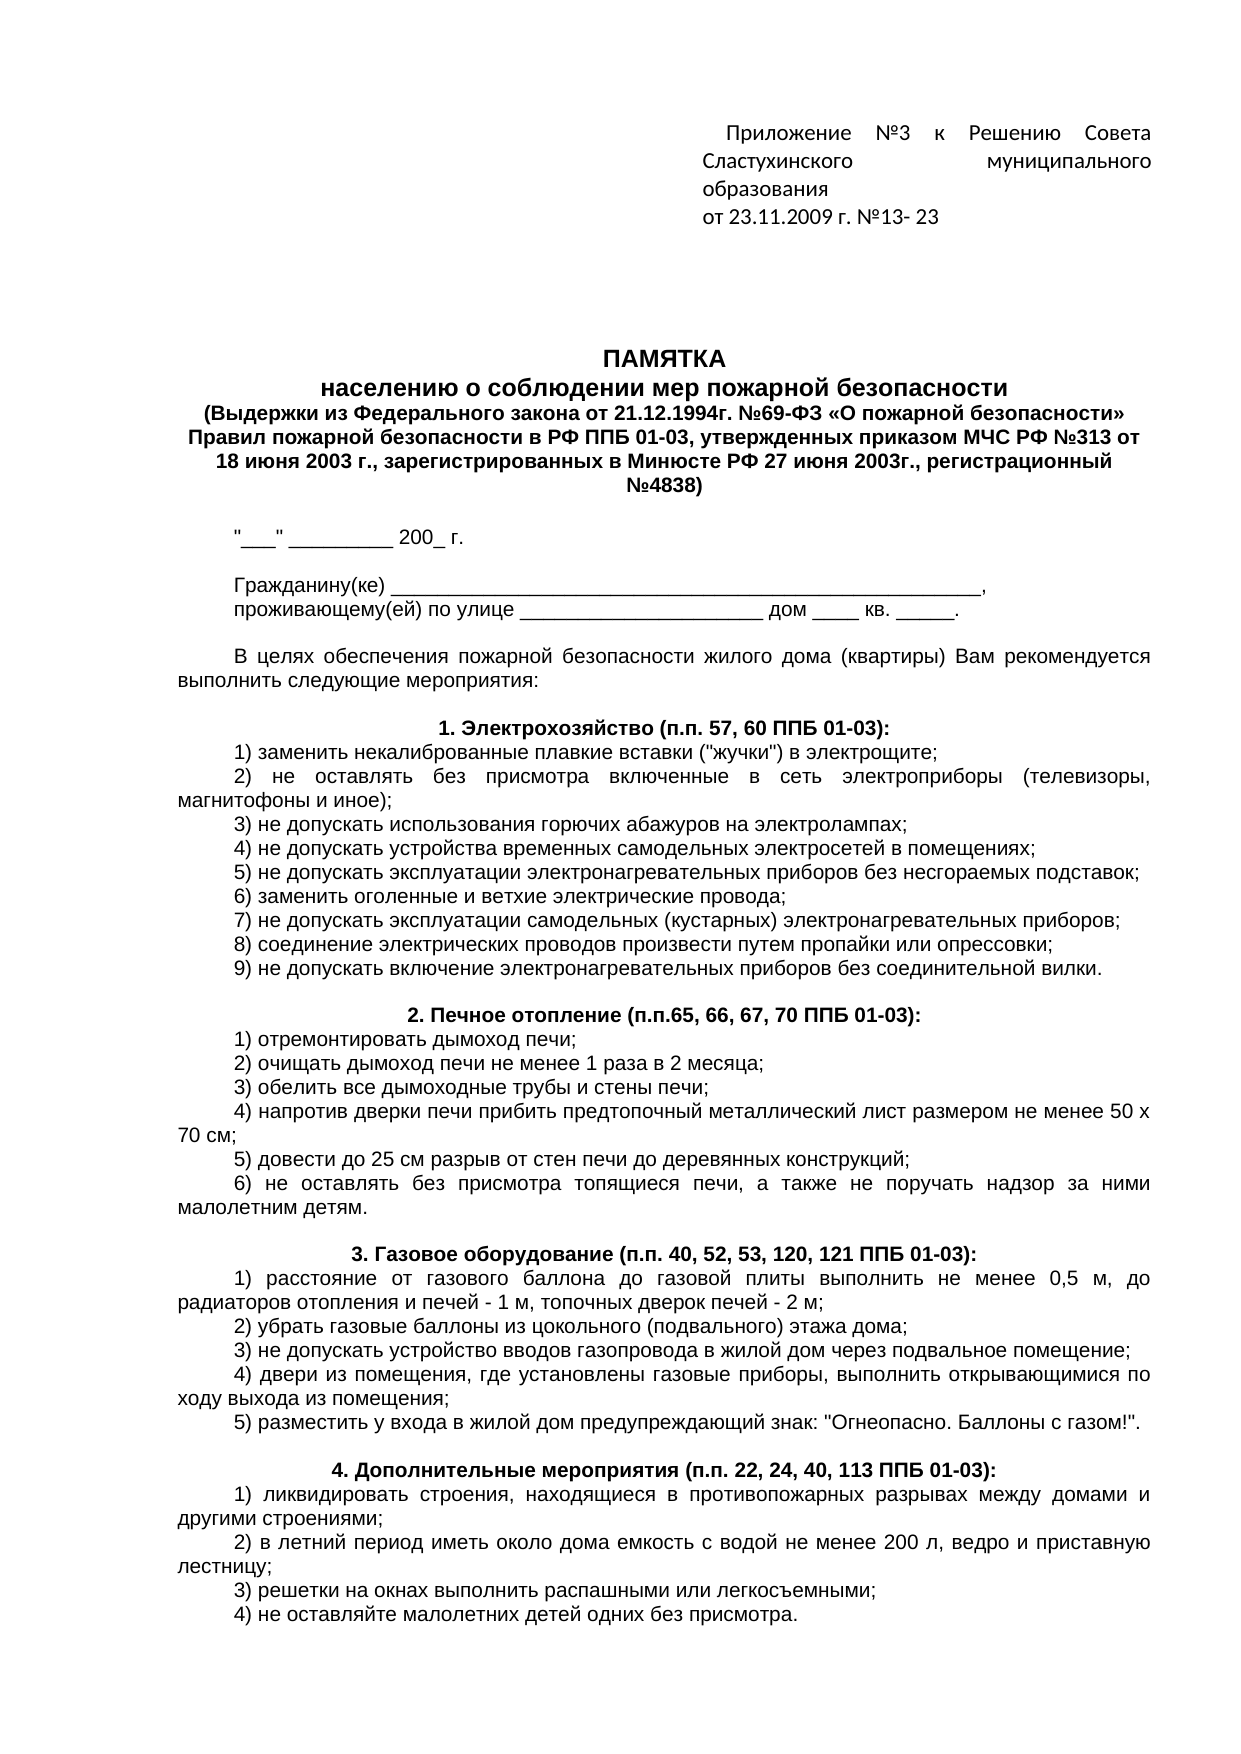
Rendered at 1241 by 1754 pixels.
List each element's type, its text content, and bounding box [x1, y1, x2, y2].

text 2) в летний период иметь около дома емкость с водой не менее , ведро и приставную лестницу; [177, 1529, 1152, 1577]
text 4) не допускать устройства временных самодельных электросетей в помещениях; [177, 836, 1152, 859]
text 2) очищать дымоход печи не менее 1 раза в 2 месяца; [177, 1051, 1152, 1075]
text 6) не оставлять без присмотра топящиеся печи, а также не поручать надзор за ними малолетним детям. [177, 1171, 1152, 1219]
text 1) расстояние от газового баллона до газовой плиты выполнить не менее , до радиаторов отопления и печей - , топочных дверок печей - ; [177, 1266, 1152, 1314]
text 8) соединение электрических проводов произвести путем пропайки или опрессовки; [177, 931, 1152, 955]
text 5) довести до разрыв от стен печи до деревянных конструкций; [177, 1147, 1152, 1171]
text проживающему(ей) по улице _____________________ дом ____ кв. _____. [177, 597, 1152, 621]
text 3) решетки на окнах выполнить распашными или легкосъемными; [177, 1577, 1152, 1601]
text 2) убрать газовые баллоны из цокольного (подвального) этажа дома; [177, 1314, 1152, 1338]
text от 23.11.2009 г. №13- 23 [702, 202, 1152, 230]
text населению о соблюдении мер пожарной безопасности [177, 372, 1152, 401]
text 1. Электрохозяйство (п.п. 57, 60 ППБ 01-03): [177, 716, 1152, 740]
text ПАМЯТКА [177, 344, 1152, 372]
text 2. Печное отопление (п.п.65, 66, 67, 70 ППБ 01-03): [177, 1003, 1152, 1027]
text 2) не оставлять без присмотра включенные в сеть электроприборы (телевизоры, магнитофоны и иное); [177, 764, 1152, 812]
text 4) напротив дверки печи прибить предтопочный металлический лист размером не менее 50 x ; [177, 1099, 1152, 1147]
text 4) двери из помещения, где установлены газовые приборы, выполнить открывающимися по ходу выхода из помещения; [177, 1362, 1152, 1410]
text 9) не допускать включение электронагревательных приборов без соединительной вилки. [177, 955, 1152, 979]
text 1) отремонтировать дымоход печи; [177, 1027, 1152, 1051]
text Приложение №3 к Решению Совета Сластухинского муниципального образования [702, 118, 1152, 202]
text 5) не допускать эксплуатации электронагревательных приборов без несгораемых подставок; [177, 859, 1152, 883]
text 3) не допускать устройство вводов газопровода в жилой дом через подвальное помещение; [177, 1338, 1152, 1362]
text 1) ликвидировать строения, находящиеся в противопожарных разрывах между домами и другими строениями; [177, 1482, 1152, 1529]
text 3. Газовое оборудование (п.п. 40, 52, 53, 120, 121 ППБ 01-03): [177, 1242, 1152, 1266]
text Гражданину(ке) ___________________________________________________, [177, 573, 1152, 597]
text В целях обеспечения пожарной безопасности жилого дома (квартиры) Вам рекомендуется выполнить следующие мероприятия: [177, 644, 1152, 692]
text "___" _________ 200_ г. [177, 525, 1152, 549]
text 4. Дополнительные мероприятия (п.п. 22, 24, 40, 113 ППБ 01-03): [177, 1458, 1152, 1482]
text (Выдержки из Федерального закона от 21.12.1994г. №69-ФЗ «О пожарной безопасности» Правил пожарной безопасности в РФ ППБ 01-03, утвержденных приказом МЧС РФ №313 от 18 июня ., зарегистрированных в Минюсте РФ 27 июня 2003г., регистрационный №4838) [177, 401, 1152, 497]
text 3) не допускать использования горючих абажуров на электролампах; [177, 812, 1152, 836]
text 7) не допускать эксплуатации самодельных (кустарных) электронагревательных приборов; [177, 907, 1152, 931]
text 3) обелить все дымоходные трубы и стены печи; [177, 1075, 1152, 1099]
text 5) разместить у входа в жилой дом предупреждающий знак: "Огнеопасно. Баллоны с газом!". [177, 1410, 1152, 1434]
text 1) заменить некалиброванные плавкие вставки ("жучки") в электрощите; [177, 740, 1152, 764]
text 6) заменить оголенные и ветхие электрические провода; [177, 883, 1152, 907]
text 4) не оставляйте малолетних детей одних без присмотра. [177, 1601, 1152, 1625]
